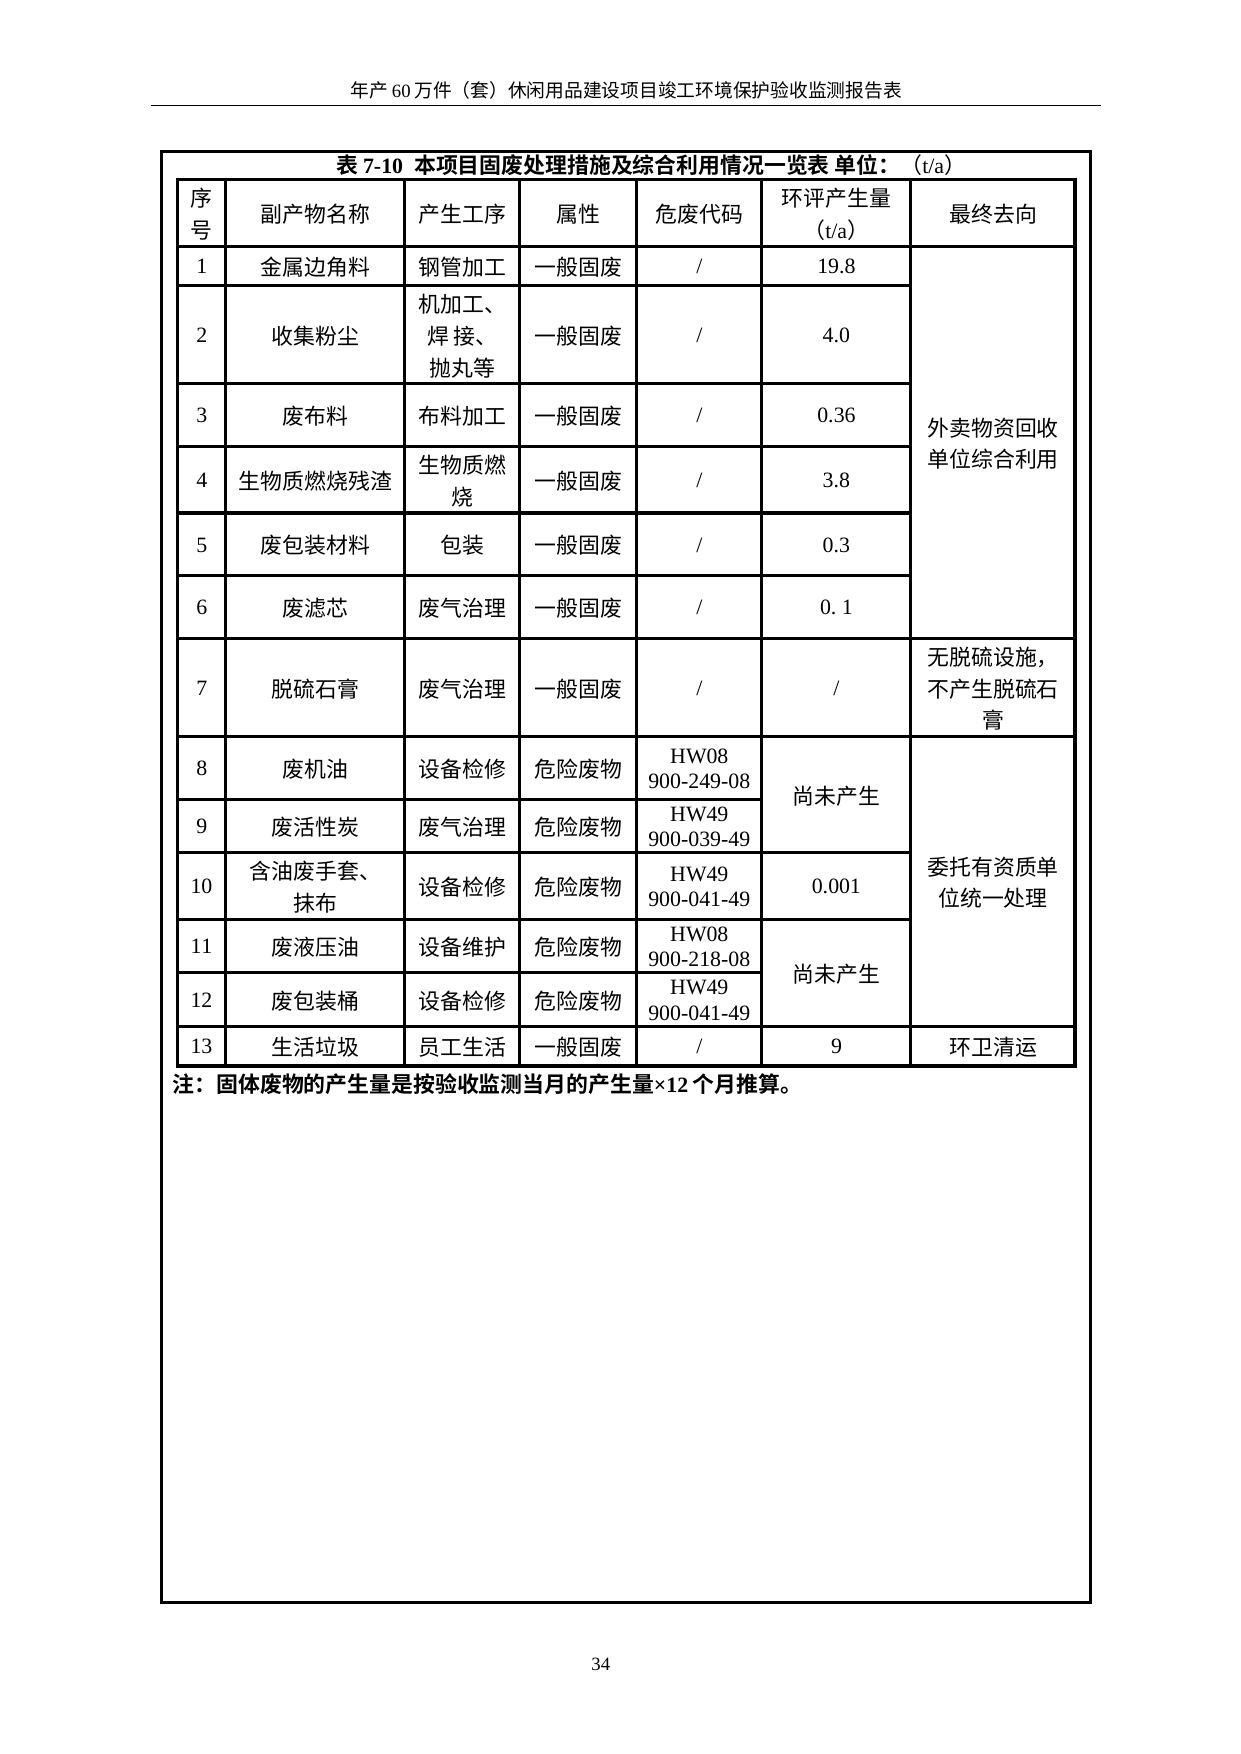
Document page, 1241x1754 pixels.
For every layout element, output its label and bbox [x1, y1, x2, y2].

table_cell [163, 153, 1089, 1601]
